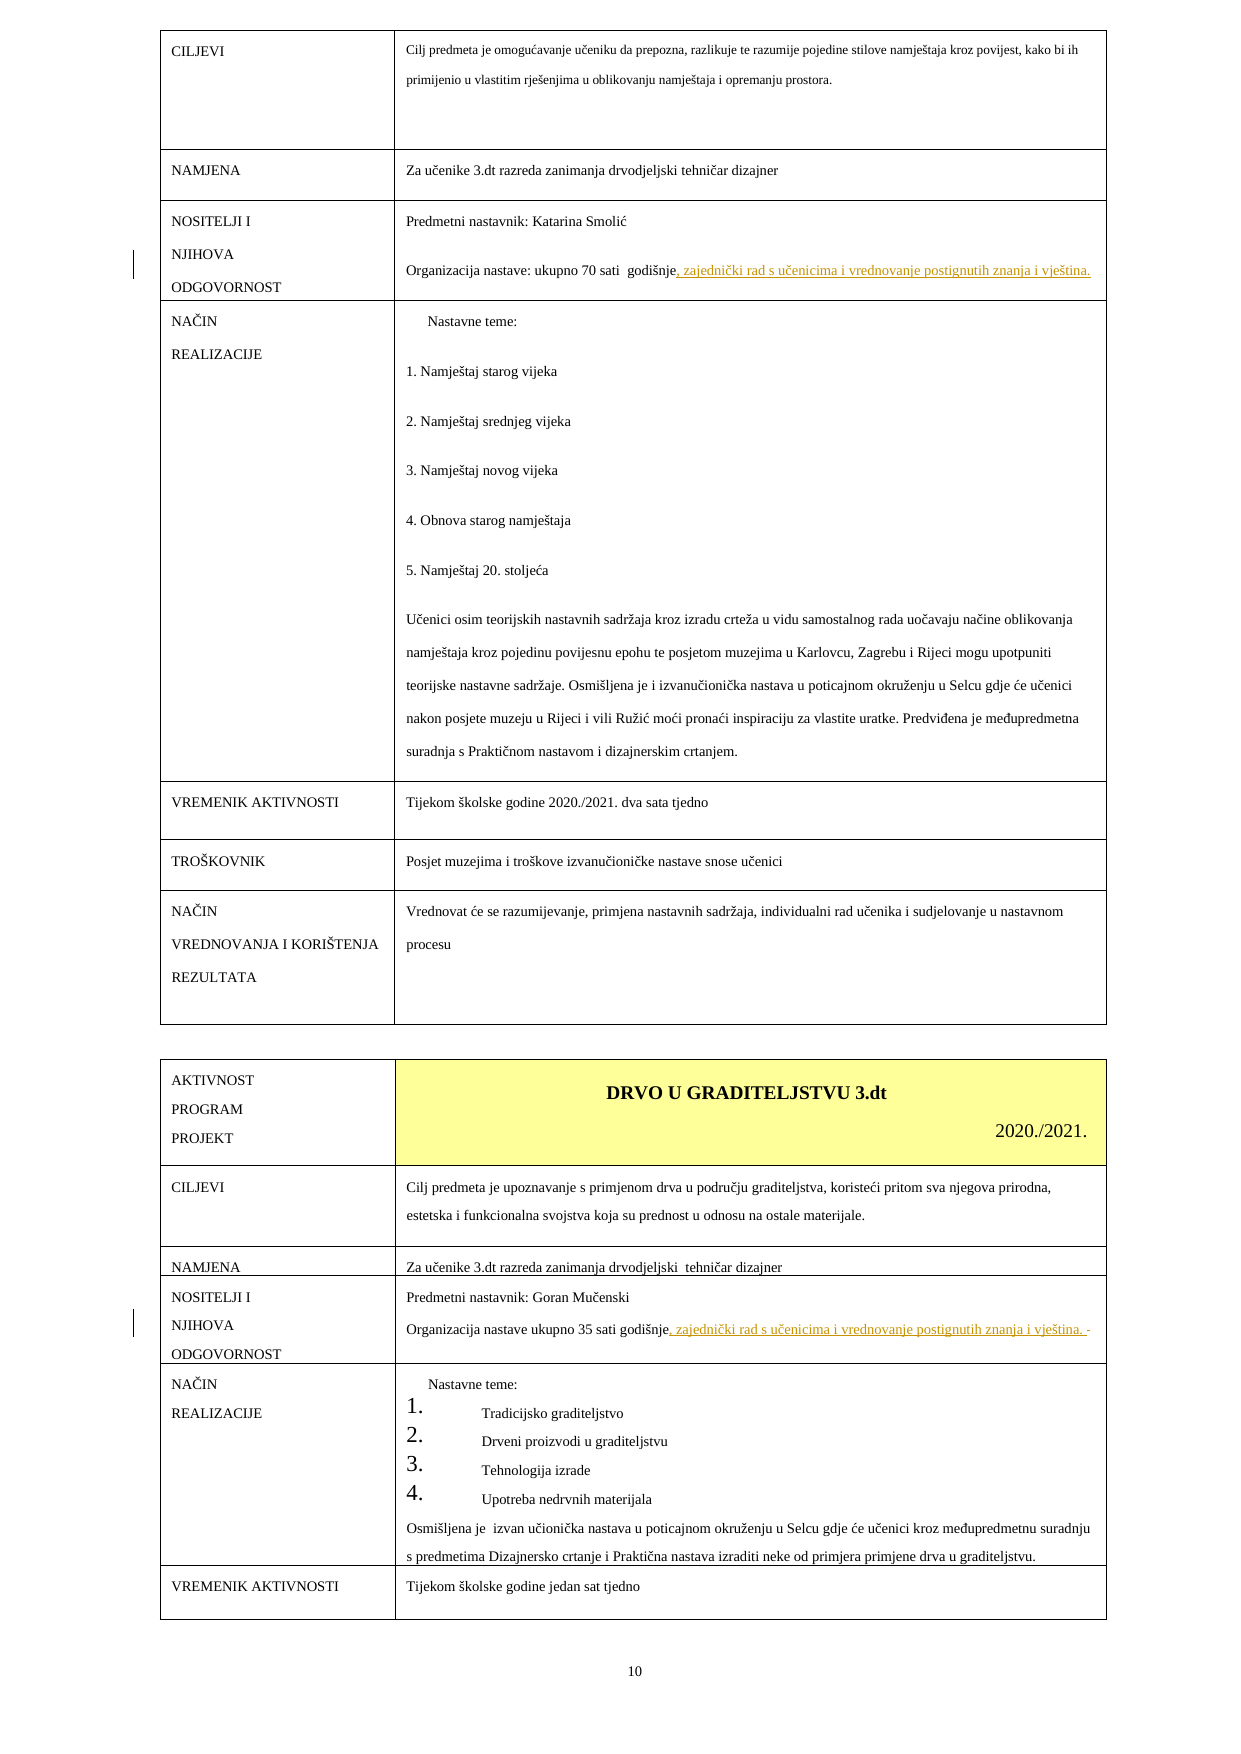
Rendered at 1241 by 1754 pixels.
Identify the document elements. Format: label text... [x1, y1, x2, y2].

table_cell Posjet muzejima i troškove izvanučioničke nastave snose učenici [395, 840, 1106, 890]
table_header DRVO U GRADITELJSTVU 3.dt 2020./2021. [396, 1060, 1106, 1165]
table_cell CILJEVI [161, 31, 394, 149]
table_cell Predmetni nastavnik: Katarina Smolić Organizacija nastave: ukupno 70 sati godišnje [395, 201, 1106, 300]
table_cell TROŠKOVNIK [161, 840, 394, 890]
table_cell Za učenike 3.dt razreda zanimanja drvodjeljski tehničar dizajner [395, 150, 1106, 199]
table_cell NAČIN REALIZACIJE [161, 1364, 395, 1565]
table_cell NAČIN REALIZACIJE [161, 301, 394, 781]
table_cell Nastavne teme: Tradicijsko graditeljstvo Drveni proizvodi u graditeljstvu Tehnologija izrade Upotreba nedrvnih materijala Osmišljena je izvan učionička nastava u poticajnom okruženju u Selcu gdje će učenici kroz međupredmetnu suradnju s predmetima Dizajnersko crtanje i Praktična nastava izraditi neke od primjera primjene drva u graditeljstvu. [396, 1364, 1106, 1565]
table_cell NAMJENA [161, 150, 394, 199]
table_cell Tijekom školske godine jedan sat tjedno [396, 1566, 1106, 1619]
table_cell Predmetni nastavnik: Goran Mučenski Organizacija nastave ukupno 35 sati godišnje [396, 1276, 1106, 1363]
table_cell CILJEVI [161, 1166, 395, 1246]
table_cell VREMENIK AKTIVNOSTI [161, 1566, 395, 1619]
table_cell Cilj predmeta je omogućavanje učeniku da prepozna, razlikuje te razumije pojedine stilove namještaja kroz povijest, kako bi ih primijenio u vlastitim rješenjima u oblikovanju namještaja i opremanju prostora. [395, 31, 1106, 149]
table_cell NAMJENA [161, 1247, 395, 1275]
table_cell VREMENIK AKTIVNOSTI [161, 782, 394, 839]
table_cell NAČIN VREDNOVANJA I KORIŠTENJA REZULTATA [161, 891, 394, 1023]
table_cell Cilj predmeta je upoznavanje s primjenom drva u području graditeljstva, koristeći pritom sva njegova prirodna, estetska i funkcionalna svojstva koja su prednost u odnosu na ostale materijale. [396, 1166, 1106, 1246]
table_cell NOSITELJI I NJIHOVA ODGOVORNOST [161, 1276, 395, 1363]
table_cell Za učenike 3.dt razreda zanimanja drvodjeljski tehničar dizajner [396, 1247, 1106, 1275]
table_cell Tijekom školske godine 2020./2021. dva sata tjedno [395, 782, 1106, 839]
table_header AKTIVNOST PROGRAM PROJEKT [161, 1060, 395, 1165]
table_cell NOSITELJI I NJIHOVA ODGOVORNOST [161, 201, 394, 300]
table_cell Nastavne teme: 1. Namještaj starog vijeka 2. Namještaj srednjeg vijeka 3. Namještaj novog vijeka 4. Obnova starog namještaja 5. Namještaj 20. stoljeća Učenici osim teorijskih nastavnih sadržaja kroz izradu crteža u vidu samostalnog rada uočavaju načine oblikovanja namještaja kroz pojedinu povijesnu epohu te posjetom muzejima u Karlovcu, Zagrebu i Rijeci mogu upotpuniti teorijske nastavne sadržaje. Osmišljena je i izvanučionička nastava u poticajnom okruženju u Selcu gdje će učenici nakon posjete muzeju u Rijeci i vili Ružić moći pronaći inspiraciju za vlastite uratke. Predviđena je međupredmetna suradnja s Praktičnom nastavom i dizajnerskim crtanjem. [395, 301, 1106, 781]
table_cell Vrednovat će se razumijevanje, primjena nastavnih sadržaja, individualni rad učenika i sudjelovanje u nastavnom procesu [395, 891, 1106, 1023]
